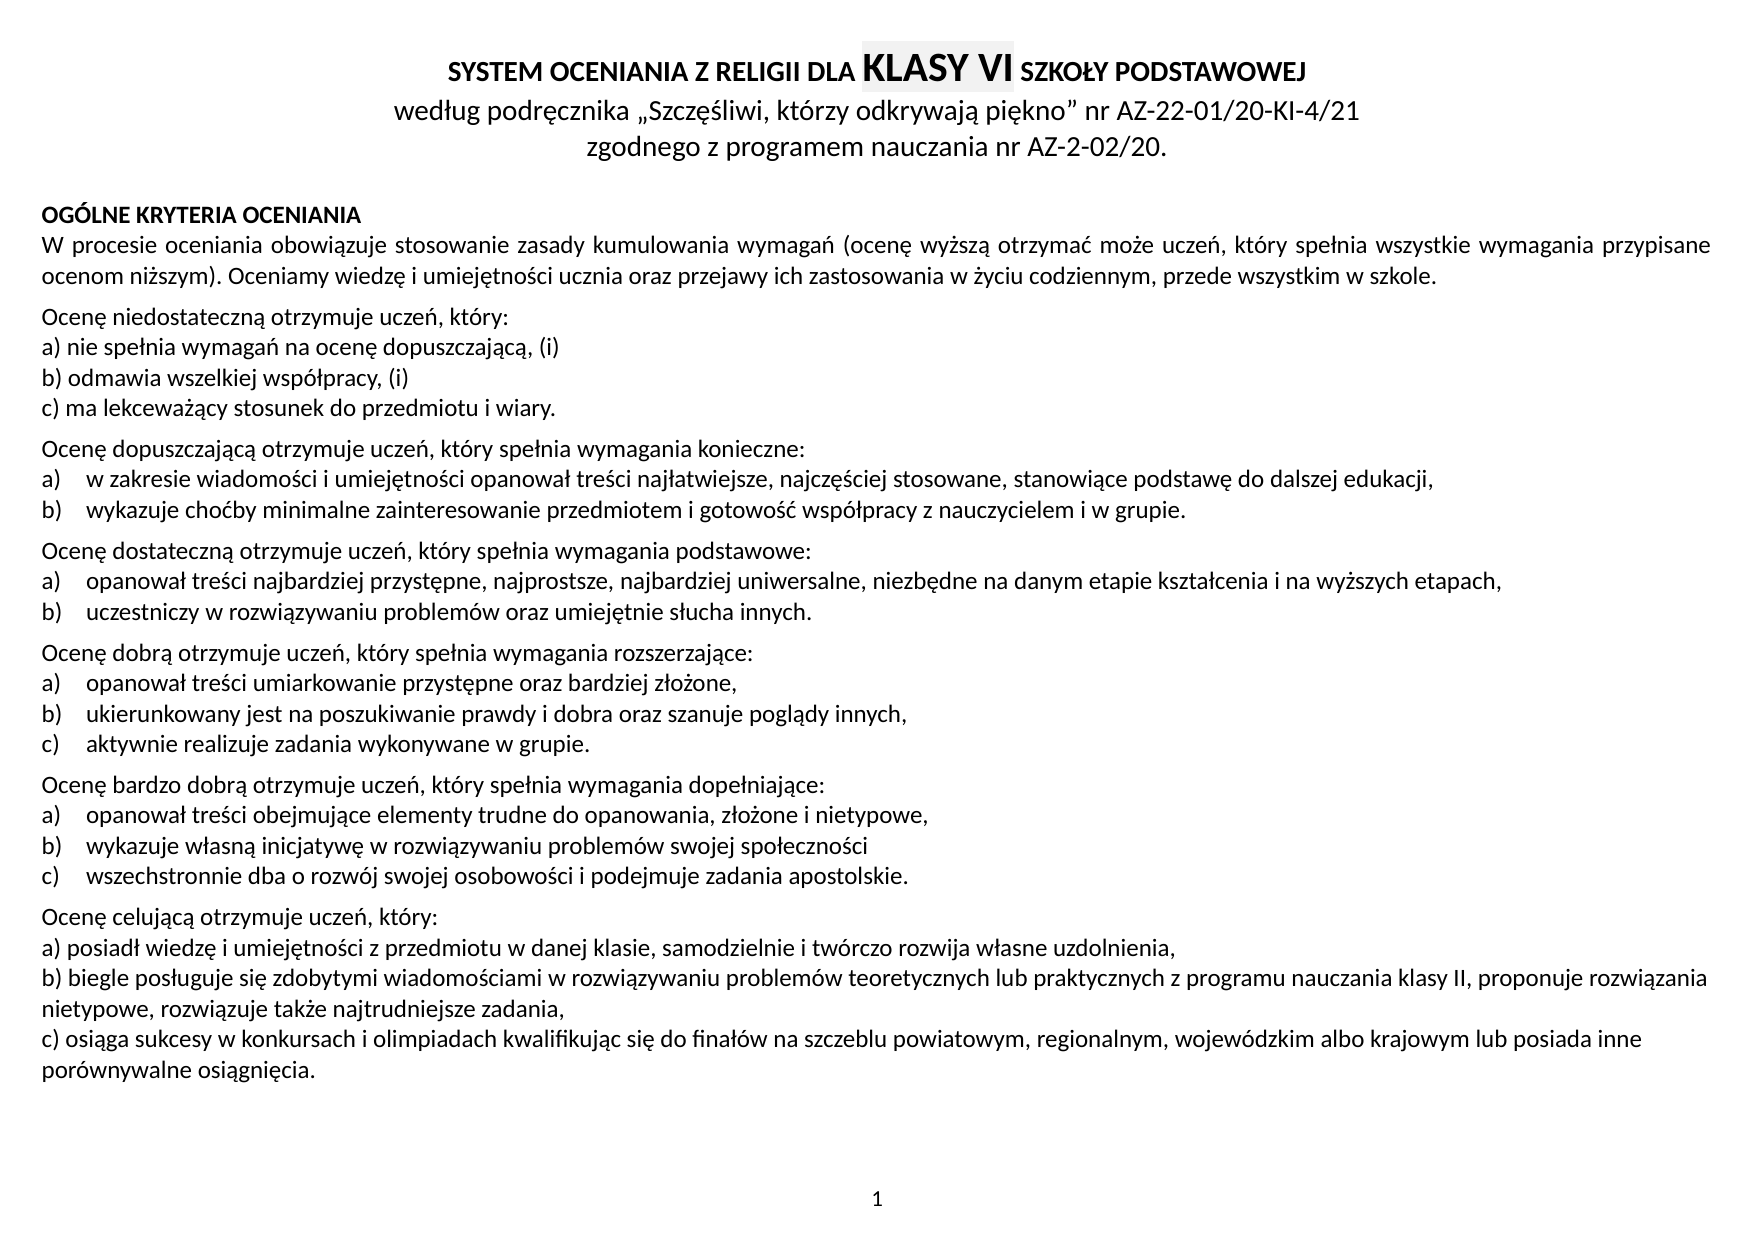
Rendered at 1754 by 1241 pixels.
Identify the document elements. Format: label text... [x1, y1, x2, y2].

text b) odmawia wszelkiej współpracy, (i) [41, 362, 1713, 392]
text b) uczestniczy w rozwiązywaniu problemów oraz umiejętnie słucha innych. [41, 596, 1713, 626]
text b) wykazuje własną inicjatywę w rozwiązywaniu problemów swojej społeczności [41, 830, 1713, 861]
text Ocenę dobrą otrzymuje uczeń, który spełnia wymagania rozszerzające: [41, 637, 1713, 667]
text b) ukierunkowany jest na poszukiwanie prawdy i dobra oraz szanuje poglądy innych, [41, 698, 1713, 728]
text a) opanował treści najbardziej przystępne, najprostsze, najbardziej uniwersalne, niezbędne na danym etapie kształcenia i na wyższych etapach, [41, 565, 1713, 596]
text zgodnego z programem nauczania nr AZ-2-02/20. [41, 128, 1713, 163]
text Ocenę celującą otrzymuje uczeń, który: [41, 901, 1713, 932]
text b) wykazuje choćby minimalne zainteresowanie przedmiotem i gotowość współpracy z nauczycielem i w grupie. [41, 494, 1713, 525]
text c) wszechstronnie dba o rozwój swojej osobowości i podejmuje zadania apostolskie. [41, 861, 1713, 891]
text SYSTEM OCENIANIA Z RELIGII DLA KLASY VI SZKOŁY PODSTAWOWEJ [41, 41, 862, 92]
text W procesie oceniania obowiązuje stosowanie zasady kumulowania wymagań (ocenę wyższą otrzymać może uczeń, który spełnia wszystkie wymagania przypisane ocenom niższym). Oceniamy wiedzę i umiejętności ucznia oraz przejawy ich zastosowania w życiu codziennym, przede wszystkim w szkole. [41, 229, 1713, 291]
text a) opanował treści umiarkowanie przystępne oraz bardziej złożone, [41, 667, 1713, 698]
text c) osiąga sukcesy w konkursach i olimpiadach kwalifikując się do finałów na szczeblu powiatowym, regionalnym, wojewódzkim albo krajowym lub posiada inne porównywalne osiągnięcia. [41, 1023, 1713, 1084]
text a) nie spełnia wymagań na ocenę dopuszczającą, (i) [41, 331, 1713, 362]
text Ocenę niedostateczną otrzymuje uczeń, który: [41, 301, 1713, 331]
text c) aktywnie realizuje zadania wykonywane w grupie. [41, 728, 1713, 759]
text a) w zakresie wiadomości i umiejętności opanował treści najłatwiejsze, najczęściej stosowane, stanowiące podstawę do dalszej edukacji, [41, 464, 1713, 494]
text Ocenę dostateczną otrzymuje uczeń, który spełnia wymagania podstawowe: [41, 535, 1713, 565]
text OGÓLNE KRYTERIA OCENIANIA [41, 199, 1713, 229]
text Ocenę bardzo dobrą otrzymuje uczeń, który spełnia wymagania dopełniające: [41, 769, 1713, 799]
text c) ma lekceważący stosunek do przedmiotu i wiary. [41, 392, 1713, 423]
text a) opanował treści obejmujące elementy trudne do opanowania, złożone i nietypowe, [41, 799, 1713, 830]
text Ocenę dopuszczającą otrzymuje uczeń, który spełnia wymagania konieczne: [41, 433, 1713, 464]
text b) biegle posługuje się zdobytymi wiadomościami w rozwiązywaniu problemów teoretycznych lub praktycznych z programu nauczania klasy II, proponuje rozwiązania nietypowe, rozwiązuje także najtrudniejsze zadania, [41, 962, 1713, 1023]
text według podręcznika „Szczęśliwi, którzy odkrywają piękno” nr AZ-22-01/20-KI-4/21 [41, 92, 1713, 128]
text a) posiadł wiedzę i umiejętności z przedmiotu w danej klasie, samodzielnie i twórczo rozwija własne uzdolnienia, [41, 932, 1713, 962]
text SYSTEM OCENIANIA Z RELIGII DLA KLASY VI SZKOŁY PODSTAWOWEJ [1014, 41, 1713, 92]
